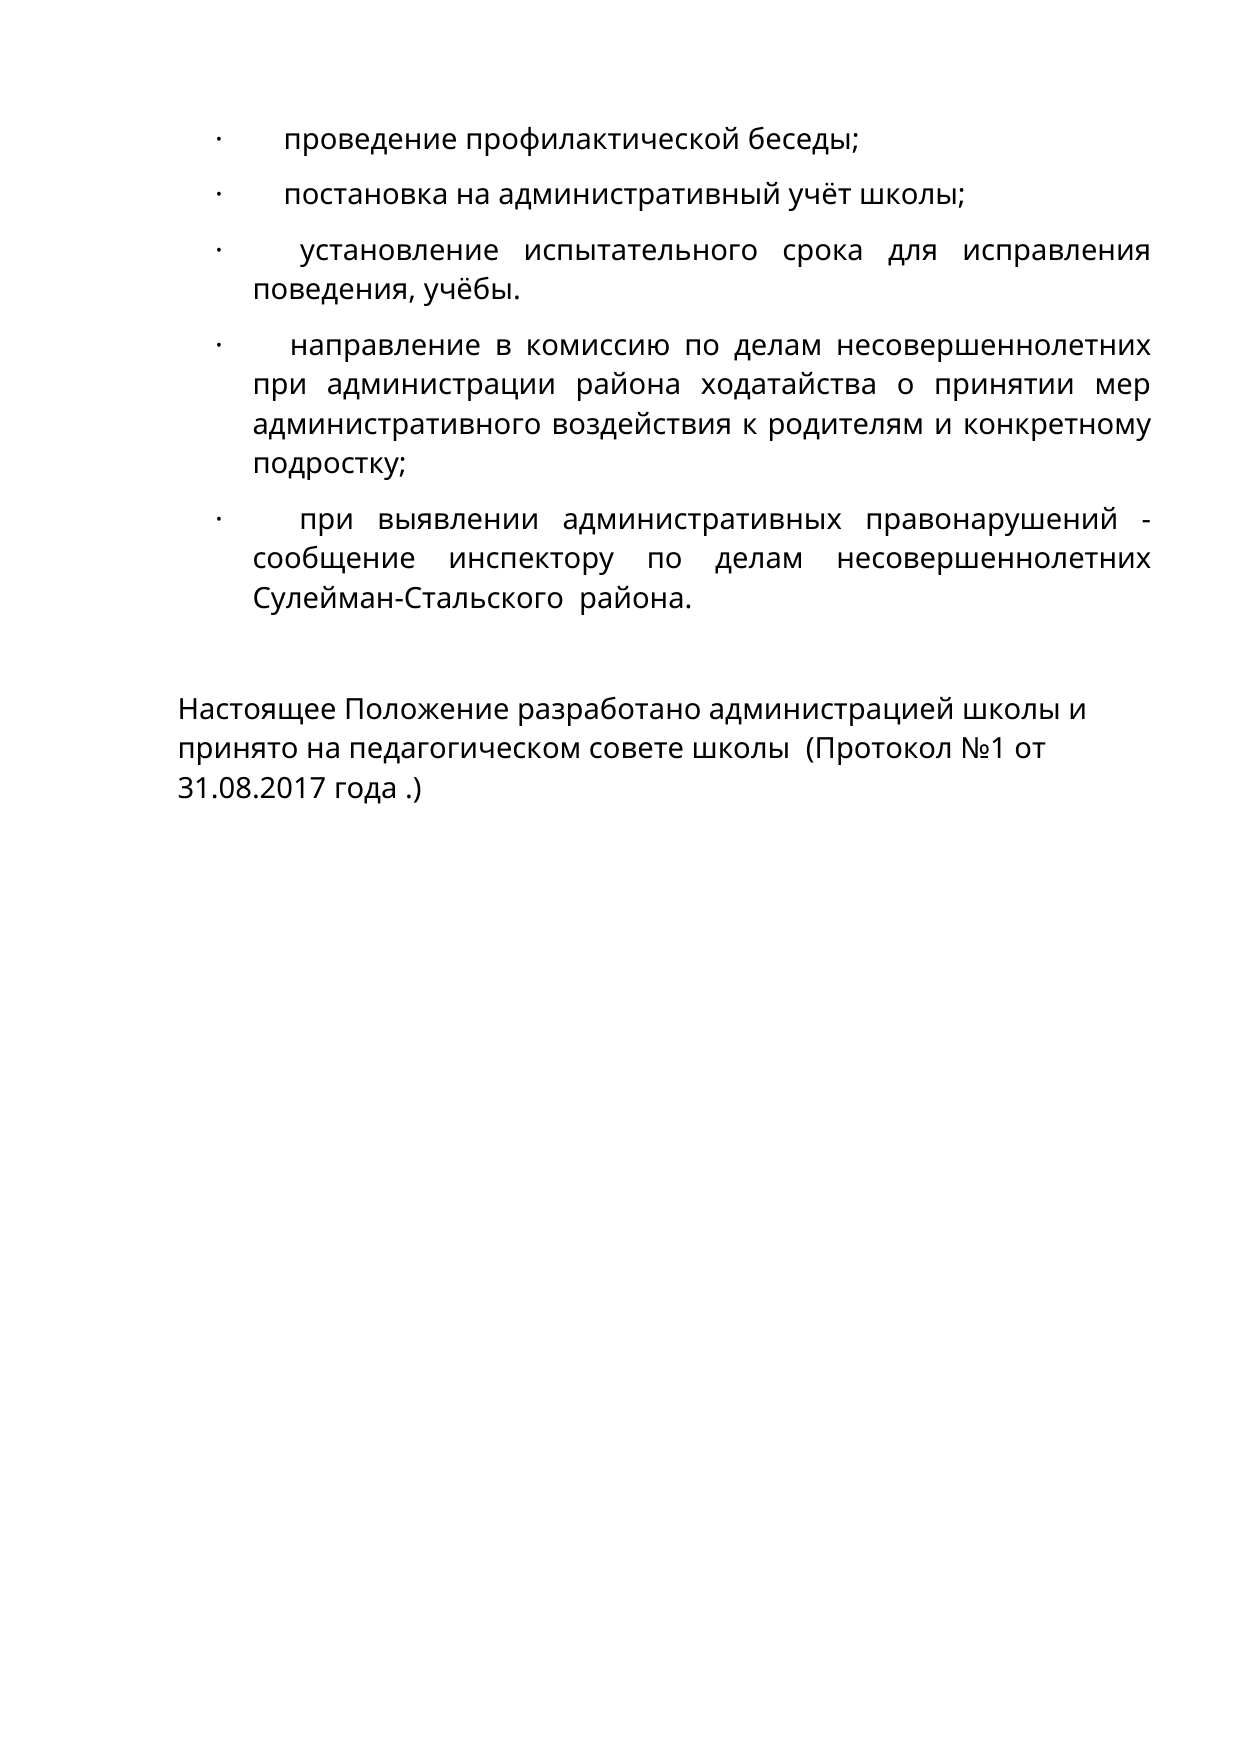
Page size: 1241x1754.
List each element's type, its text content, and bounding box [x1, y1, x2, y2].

text · постановка на административный учёт школы; [215, 173, 1152, 213]
text Настоящее Положение разработано администрацией школы и принято на педагогическом совете школы (Протокол №1 от 31.08.2017 года .) [177, 688, 1152, 807]
text · при выявлении административных правонарушений - сообщение инспектору по делам несовершеннолетних Сулейман-Стальского района. [215, 498, 1152, 617]
text · установление испытательного срока для исправления поведения, учёбы. [215, 229, 1152, 308]
text · направление в комиссию по делам несовершеннолетних при администрации района ходатайства о принятии мер административного воздействия к родителям и конкретному подростку; [215, 324, 1152, 482]
text · проведение профилактической беседы; [215, 118, 1152, 158]
